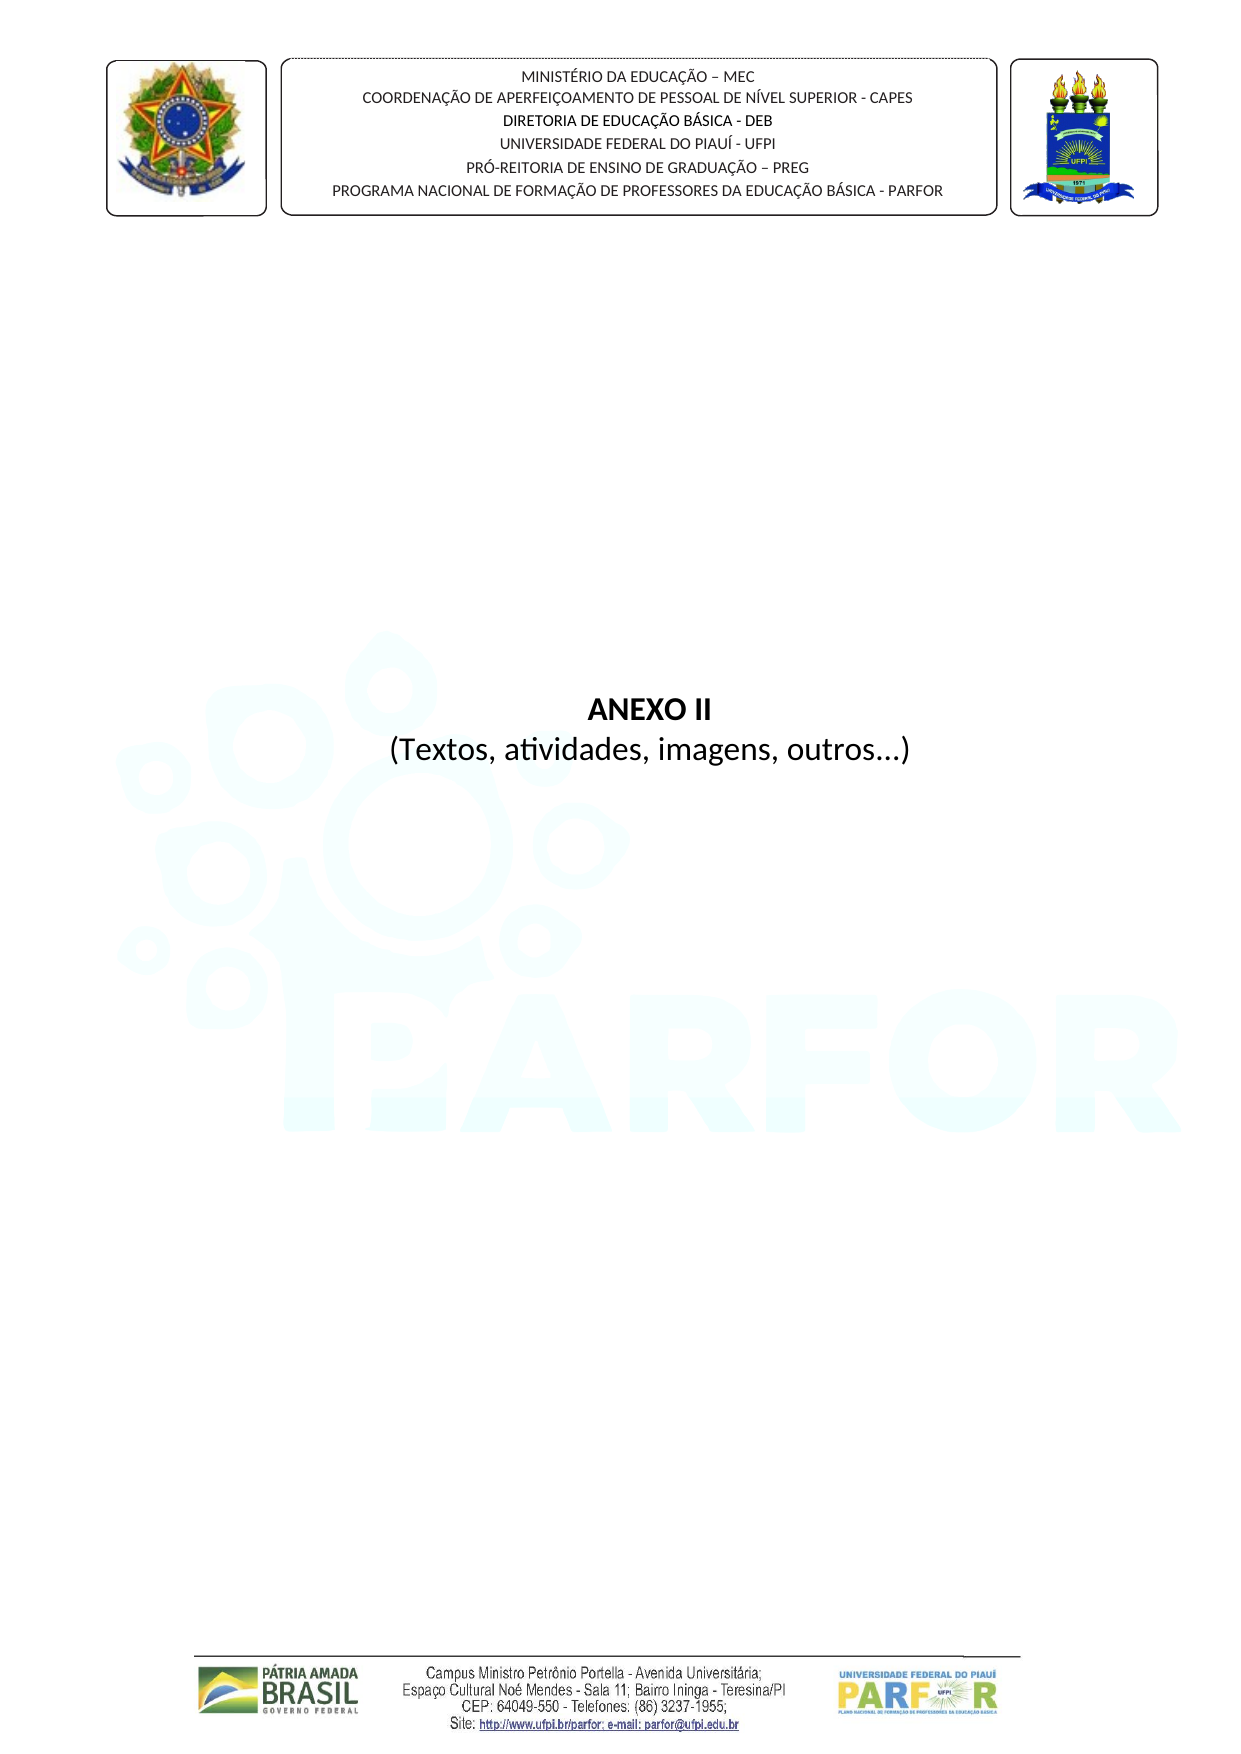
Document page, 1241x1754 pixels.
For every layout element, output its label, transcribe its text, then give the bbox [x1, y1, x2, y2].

text (Textos, atividades, imagens, outros...) [177, 728, 1122, 769]
picture [185, 1636, 1023, 1746]
picture [1023, 70, 1134, 204]
picture [116, 61, 246, 202]
text ANEXO II [177, 688, 1122, 728]
